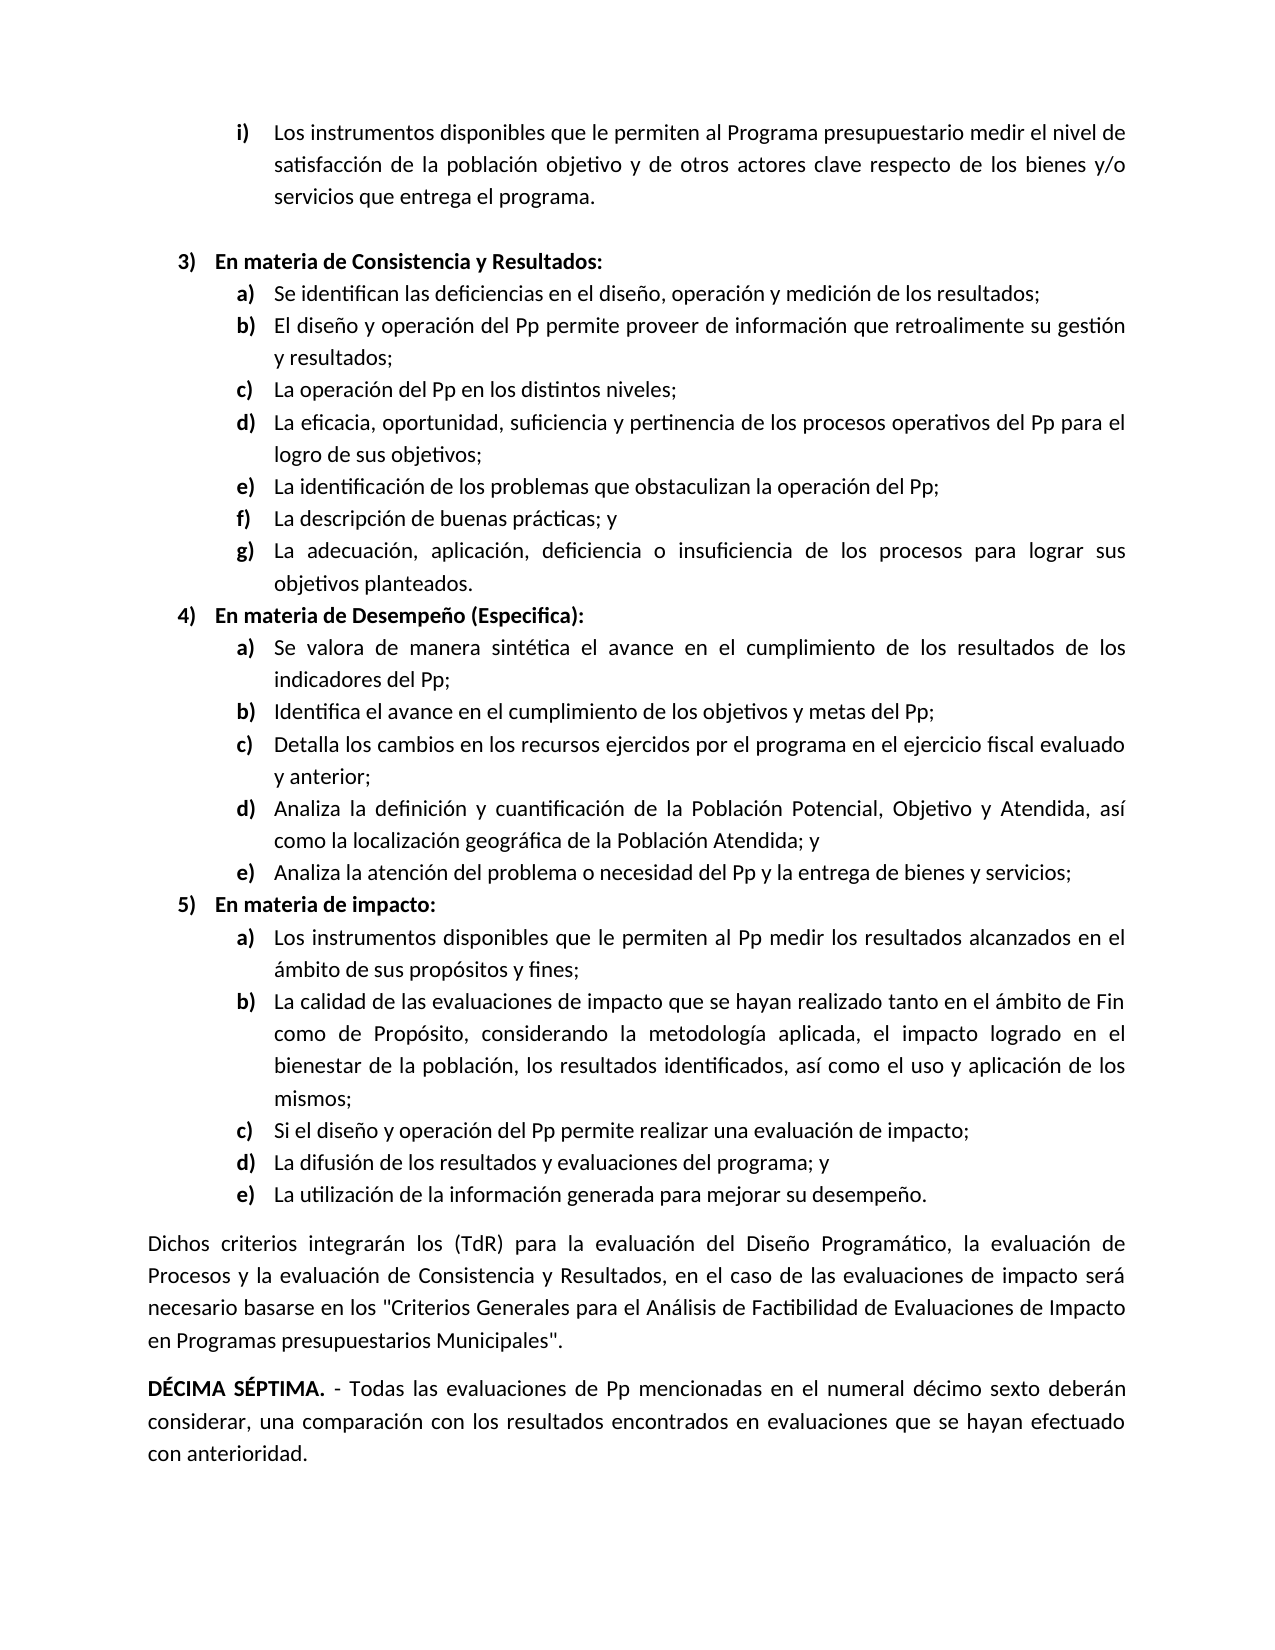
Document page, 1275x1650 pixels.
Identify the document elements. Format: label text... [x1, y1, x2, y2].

list La descripción de buenas prácticas; y [236, 504, 1127, 532]
list Se valora de manera sintética el avance en el cumplimiento de los resultados de los indicadores del Pp; [236, 633, 1127, 693]
list La eficacia, oportunidad, suficiencia y pertinencia de los procesos operativos del Pp para el logro de sus objetivos; [236, 408, 1127, 468]
list La difusión de los resultados y evaluaciones del programa; y [236, 1148, 1127, 1176]
text Dichos criterios integrarán los (TdR) para la evaluación del Diseño Programático, la evaluación de Procesos y la evaluación de Consistencia y Resultados, en el caso de las evaluaciones de impacto será necesario basarse en los "Criterios Generales para el Análisis de Factibilidad de Evaluaciones de Impacto en Programas presupuestarios Municipales". [148, 1229, 1127, 1354]
list La utilización de la información generada para mejorar su desempeño. [236, 1180, 1127, 1208]
list El diseño y operación del Pp permite proveer de información que retroalimente su gestión y resultados; [236, 311, 1127, 371]
list La operación del Pp en los distintos niveles; [236, 376, 1127, 404]
list Se identifican las deficiencias en el diseño, operación y medición de los resultados; [236, 279, 1127, 307]
list En materia de Consistencia y Resultados: [177, 247, 1127, 275]
list En materia de impacto: [177, 891, 1127, 919]
list Analiza la atención del problema o necesidad del Pp y la entrega de bienes y servicios; [236, 858, 1127, 886]
list Analiza la definición y cuantificación de la Población Potencial, Objetivo y Atendida, así como la localización geográfica de la Población Atendida; y [236, 794, 1127, 854]
text DÉCIMA SÉPTIMA. - Todas las evaluaciones de Pp mencionadas en el numeral décimo sexto deberán considerar, una comparación con los resultados encontrados en evaluaciones que se hayan efectuado con anterioridad. [148, 1374, 1127, 1467]
list Los instrumentos disponibles que le permiten al Programa presupuestario medir el nivel de satisfacción de la población objetivo y de otros actores clave respecto de los bienes y/o servicios que entrega el programa. [236, 118, 1127, 211]
list Los instrumentos disponibles que le permiten al Pp medir los resultados alcanzados en el ámbito de sus propósitos y fines; [236, 923, 1127, 983]
list Identifica el avance en el cumplimiento de los objetivos y metas del Pp; [236, 697, 1127, 726]
list La adecuación, aplicación, deficiencia o insuficiencia de los procesos para lograr sus objetivos planteados. [236, 537, 1127, 597]
list Si el diseño y operación del Pp permite realizar una evaluación de impacto; [236, 1116, 1127, 1144]
list La identificación de los problemas que obstaculizan la operación del Pp; [236, 472, 1127, 500]
list En materia de Desempeño (Especifica): [177, 601, 1127, 629]
list La calidad de las evaluaciones de impacto que se hayan realizado tanto en el ámbito de Fin como de Propósito, considerando la metodología aplicada, el impacto logrado en el bienestar de la población, los resultados identificados, así como el uso y aplicación de los mismos; [236, 987, 1127, 1112]
list Detalla los cambios en los recursos ejercidos por el programa en el ejercicio fiscal evaluado y anterior; [236, 730, 1127, 790]
